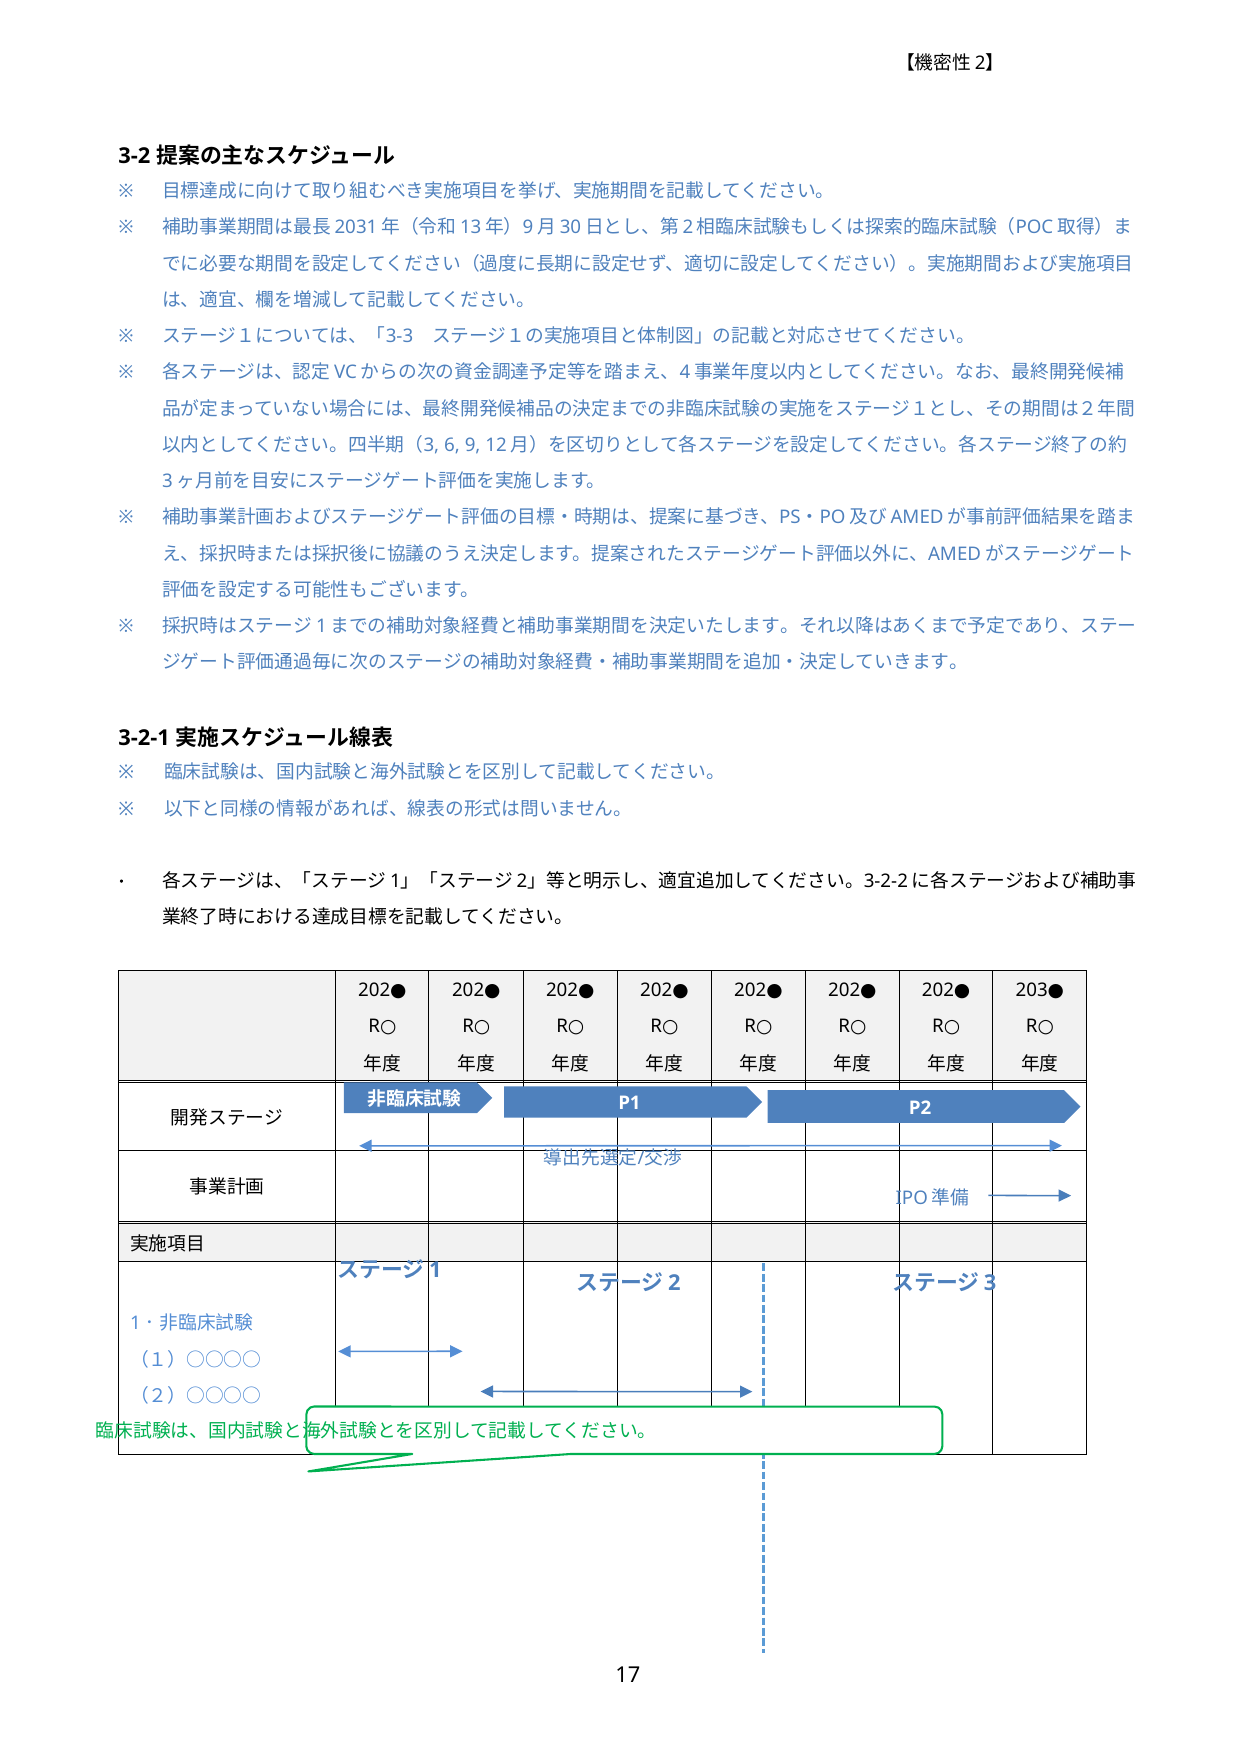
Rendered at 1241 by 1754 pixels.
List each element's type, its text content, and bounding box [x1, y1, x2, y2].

table_cell [524, 1118, 617, 1145]
table_cell [900, 1262, 992, 1454]
table_header 202● R○ 年度 [336, 971, 428, 1080]
table_cell [618, 1224, 711, 1261]
table_cell [712, 1262, 805, 1405]
table_cell [336, 1262, 428, 1405]
table_cell 事業計画 [119, 1151, 335, 1221]
table_header 202● R○ 年度 [524, 971, 617, 1080]
table_cell [618, 1118, 711, 1144]
table_cell [524, 1151, 617, 1221]
table_cell [429, 1151, 523, 1221]
table_header 203● R○ 年度 [993, 971, 1086, 1080]
table_cell 開発ステージ [119, 1083, 335, 1150]
table_cell 1．非臨床試験 （１）○○○○ （２）○○○○ [119, 1262, 335, 1454]
table_cell [618, 1151, 711, 1221]
list 各ステージは、認定VCからの次の資金調達予定等を踏まえ、4事業年度以内としてください。なお、最終開発候補品が定まっていない場合には、最終開発候補品の決定までの非臨床試験の実施をステージ１とし、その期間は２年間以内としてください。四半期（3, 6, 9, 12月）を区切りとして各ステージを設定してください。各ステージ終了の約3ヶ月前を目安にステージゲート評価を実施します。 [118, 353, 1137, 498]
table_cell [524, 1224, 617, 1261]
table_cell [806, 1224, 899, 1261]
subtitle 3-2 提案の主なスケジュール [118, 134, 1137, 171]
list ステージ１については、「3-3 ステージ１の実施項目と体制図」の記載と対応させてください。 [118, 316, 1137, 353]
table_cell [712, 1083, 805, 1144]
table_cell [618, 1262, 711, 1390]
table_cell [712, 1224, 805, 1261]
table_cell [429, 1224, 523, 1261]
table_cell [900, 1123, 992, 1144]
table_cell [993, 1224, 1086, 1261]
table_cell [993, 1083, 1086, 1150]
table_cell [712, 1151, 805, 1221]
table_cell [429, 1083, 523, 1145]
table_header 202● R○ 年度 [806, 971, 899, 1080]
table_cell [900, 1151, 992, 1221]
list 補助事業期間は最長2031年（令和13年）9月30日とし、第2相臨床試験もしくは探索的臨床試験（POC取得）までに必要な期間を設定してください（過度に長期に設定せず、適切に設定してください）。実施期間および実施項目は、適宜、欄を増減して記載してください。 [118, 208, 1137, 316]
table_cell [806, 1151, 899, 1221]
table_cell [336, 1083, 428, 1150]
table_cell [336, 1151, 428, 1221]
table_cell [806, 1083, 899, 1090]
table_cell [618, 1393, 711, 1405]
list 採択時はステージ1までの補助対象経費と補助事業期間を決定いたします。それ以降はあくまで予定であり、ステージゲート評価通過毎に次のステージの補助対象経費・補助事業期間を追加・決定していきます。 [118, 606, 1137, 679]
table_header 202● R○ 年度 [900, 971, 992, 1080]
table_cell [429, 1262, 523, 1405]
table_cell [336, 1224, 428, 1261]
list 臨床試験は、国内試験と海外試験とを区別して記載してください。 [118, 753, 1137, 789]
table_cell [524, 1262, 617, 1390]
table_header 202● R○ 年度 [712, 971, 805, 1080]
table_cell 実施項目 [119, 1224, 335, 1261]
list 補助事業計画およびステージゲート評価の目標・時期は、提案に基づき、PS・PO及びAMEDが事前評価結果を踏まえ、採択時または採択後に協議のうえ決定します。提案されたステージゲート評価以外に、AMEDがステージゲート評価を設定する可能性もございます。 [118, 498, 1137, 606]
table_cell [900, 1083, 992, 1090]
table_cell [524, 1393, 617, 1405]
list 目標達成に向けて取り組むべき実施項目を挙げ、実施期間を記載してください。 [118, 171, 1137, 208]
table_cell [993, 1262, 1086, 1454]
table_header 202● R○ 年度 [618, 971, 711, 1080]
table_header [119, 971, 335, 1080]
table_cell [806, 1262, 899, 1405]
table_cell [993, 1151, 1086, 1221]
table_cell [900, 1224, 992, 1261]
subtitle 3-2-1 実施スケジュール線表 [118, 715, 1137, 753]
list 各ステージは、「ステージ1」「ステージ2」等と明示し、適宜追加してください。3-2-2に各ステージおよび補助事業終了時における達成目標を記載してください。 [118, 861, 1137, 934]
table_header 202● R○ 年度 [429, 971, 523, 1080]
list 以下と同様の情報があれば、線表の形式は問いません。 [118, 789, 1137, 825]
table_cell [806, 1123, 899, 1144]
